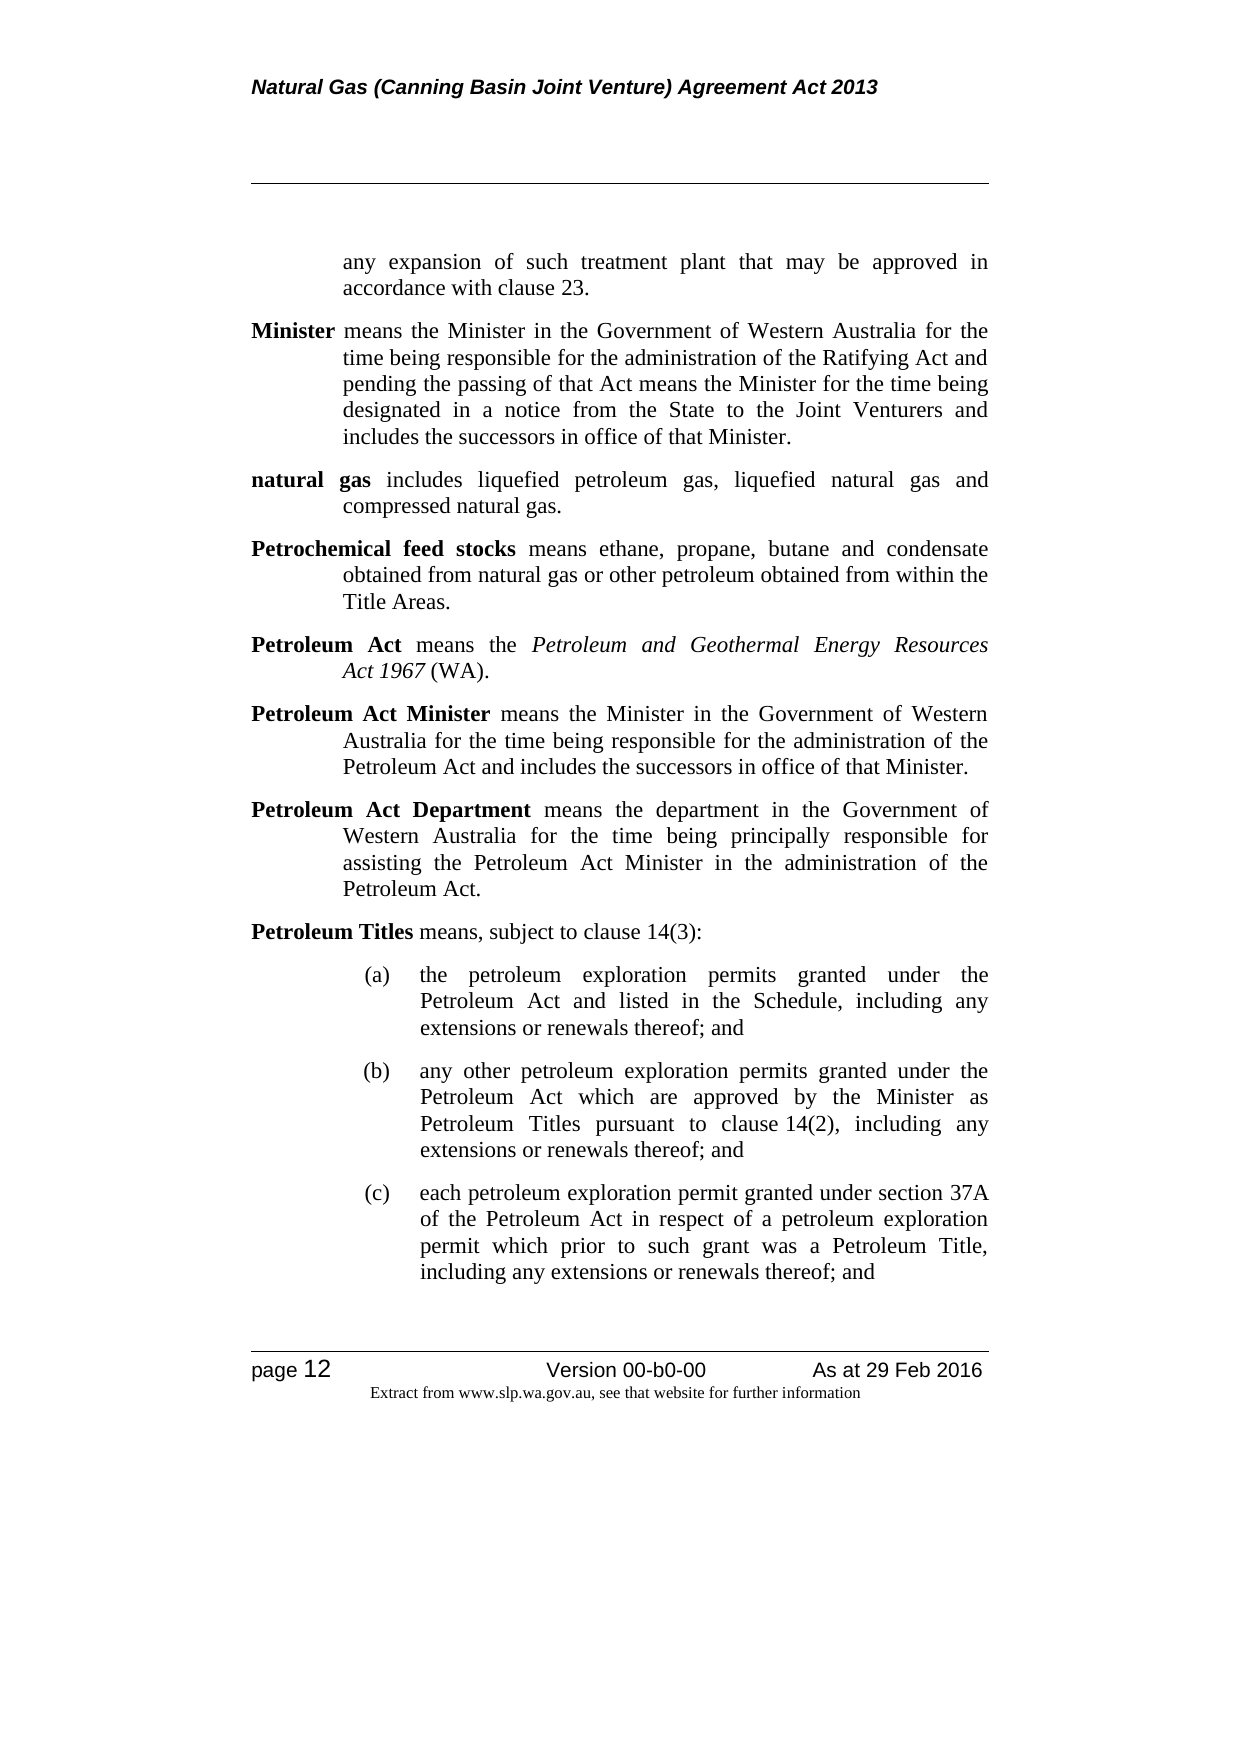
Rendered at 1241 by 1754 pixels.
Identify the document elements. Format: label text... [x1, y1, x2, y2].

text (a) the petroleum exploration permits granted under the Petroleum Act and listed in the Schedule, including any extensions or renewals thereof; and [251, 961, 989, 1040]
text (c) each petroleum exploration permit granted under section 37A of the Petroleum Act in respect of a petroleum exploration permit which prior to such grant was a Petroleum Title, including any extensions or renewals thereof; and [251, 1179, 989, 1284]
text Petroleum Titles means, subject to clause 14(3): [251, 918, 989, 944]
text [251, 248, 989, 301]
text Petroleum Act Minister means the Minister in the Government of Western Australia for the time being responsible for the administration of the Petroleum Act and includes the successors in office of that Minister. [251, 700, 989, 779]
text Petroleum Act Department means the department in the Government of Western Australia for the time being principally responsible for assisting the Petroleum Act Minister in the administration of the Petroleum Act. [251, 796, 989, 901]
text Minister means the Minister in the Government of Western Australia for the time being responsible for the administration of the Ratifying Act and pending the passing of that Act means the Minister for the time being designated in a notice from the State to the Joint Venturers and includes the successors in office of that Minister. [251, 317, 989, 449]
text Petroleum Act means the Petroleum and Geothermal Energy Resources Act 1967 (WA). [251, 631, 989, 684]
text Petrochemical feed stocks means ethane, propane, butane and condensate obtained from natural gas or other petroleum obtained from within the Title Areas. [251, 535, 989, 614]
text natural gas includes liquefied petroleum gas, liquefied natural gas and compressed natural gas. [251, 466, 989, 518]
text (b) any other petroleum exploration permits granted under the Petroleum Act which are approved by the Minister as Petroleum Titles pursuant to clause 14(2), including any extensions or renewals thereof; and [251, 1057, 989, 1162]
